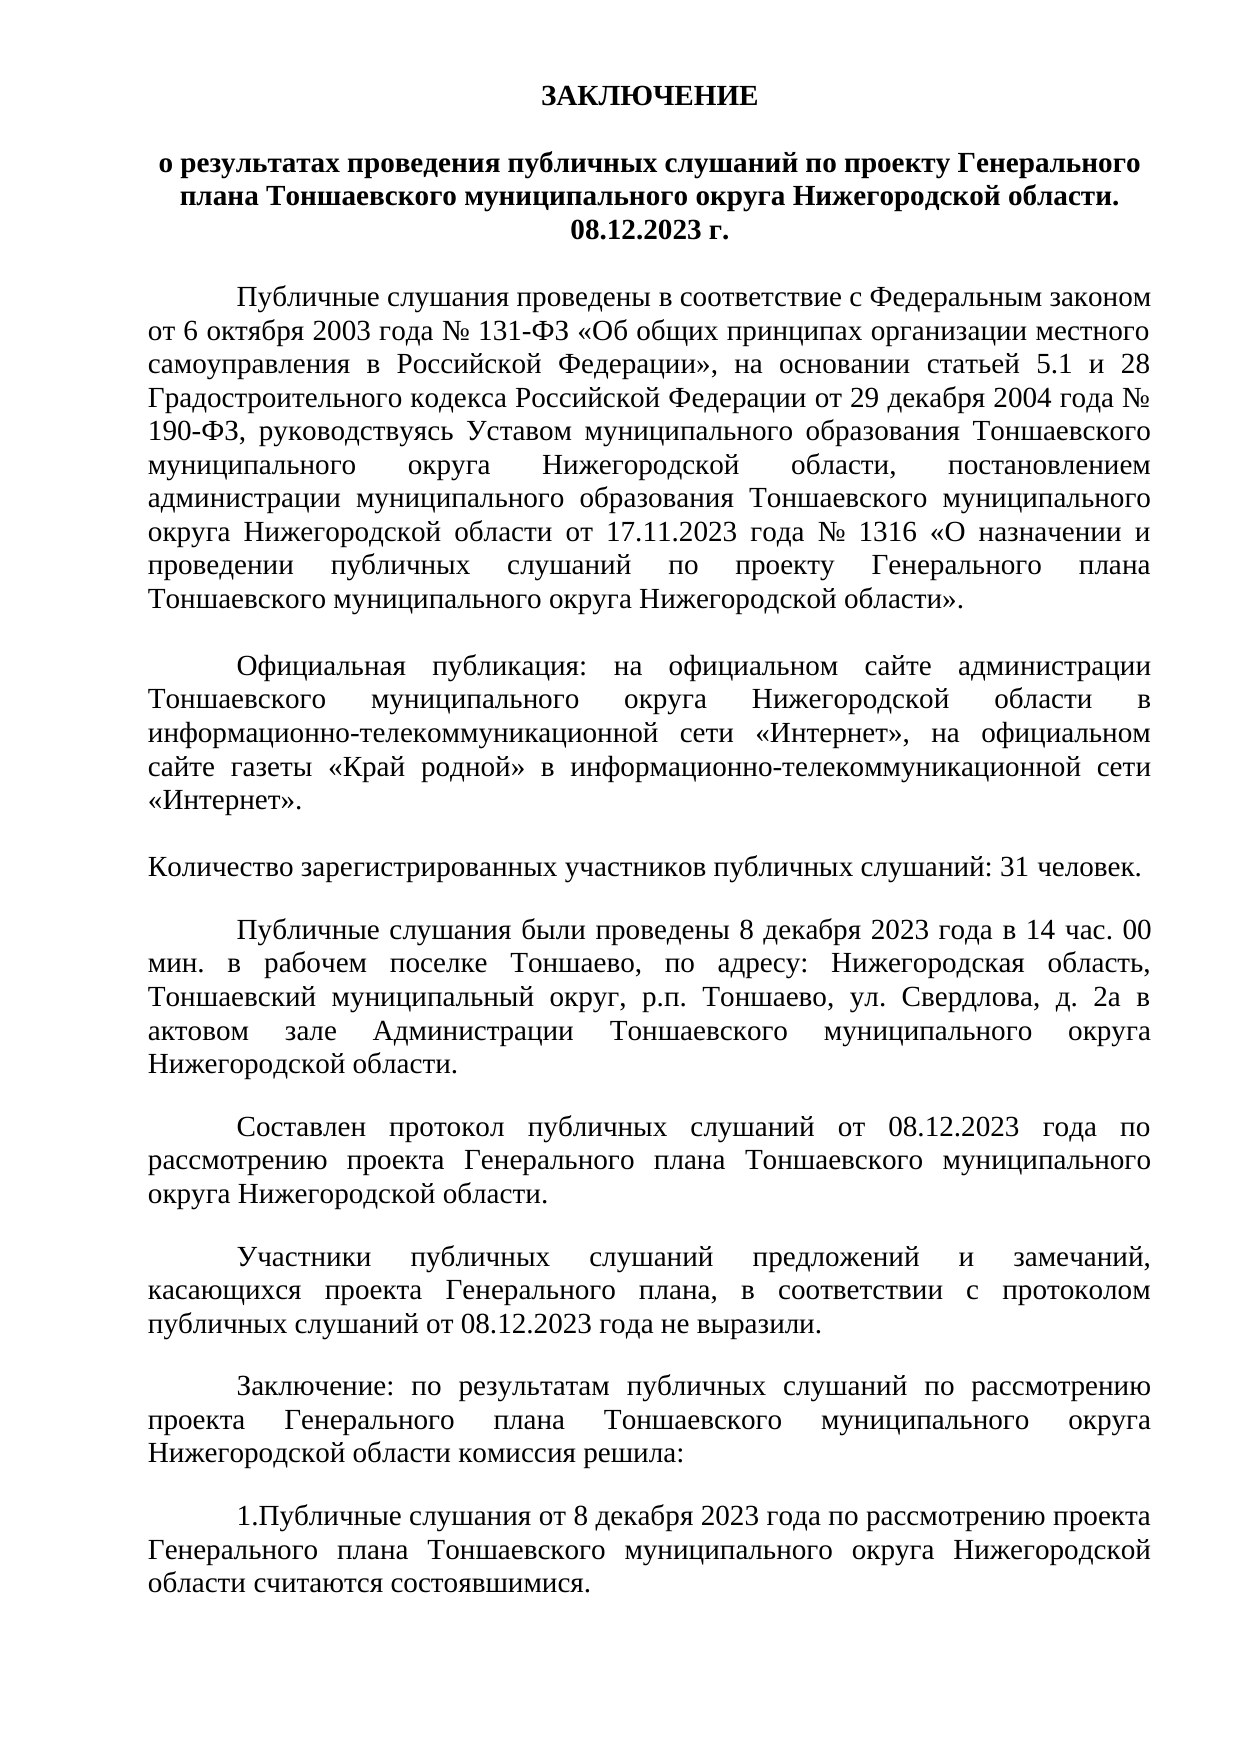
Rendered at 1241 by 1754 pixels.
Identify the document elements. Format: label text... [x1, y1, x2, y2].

text Официальная публикация: на официальном сайте администрации Тоншаевского муниципального округа Нижегородской области в информационно-телекоммуникационной сети «Интернет», на официальном сайте газеты «Край родной» в информационно-телекоммуникационной сети «Интернет». [148, 648, 1152, 816]
text 1.Публичные слушания от 8 декабря 2023 года по рассмотрению проекта Генерального плана Тоншаевского муниципального округа Нижегородской области считаются состоявшимися. [148, 1498, 1152, 1599]
text ЗАКЛЮЧЕНИЕ [148, 78, 1152, 111]
text Участники публичных слушаний предложений и замечаний, касающихся проекта Генерального плана, в соответствии с протоколом публичных слушаний от 08.12.2023 года не выразили. [148, 1239, 1152, 1339]
text 08.12.2023 г. [148, 212, 1152, 246]
text Заключение: по результатам публичных слушаний по рассмотрению проекта Генерального плана Тоншаевского муниципального округа Нижегородской области комиссия решила: [148, 1368, 1152, 1469]
text Составлен протокол публичных слушаний от 08.12.2023 года по рассмотрению проекта Генерального плана Тоншаевского муниципального округа Нижегородской области. [148, 1109, 1152, 1209]
text Публичные слушания проведены в соответствие с Федеральным законом от 6 октября 2003 года № 131-ФЗ «Об общих принципах организации местного самоуправления в Российской Федерации», на основании статьей 5.1 и 28 Градостроительного кодекса Российской Федерации от 29 декабря 2004 года № 190-ФЗ, руководствуясь Уставом муниципального образования Тоншаевского муниципального округа Нижегородской области, постановлением администрации муниципального образования Тоншаевского муниципального округа Нижегородской области от 17.11.2023 года № 1316 «О назначении и проведении публичных слушаний по проекту Генерального плана Тоншаевского муниципального округа Нижегородской области». [148, 279, 1152, 614]
text Публичные слушания были проведены 8 декабря 2023 года в 14 час. 00 мин. в рабочем поселке Тоншаево, по адресу: Нижегородская область, Тоншаевский муниципальный округ, р.п. Тоншаево, ул. Свердлова, д. 2а в актовом зале Администрации Тоншаевского муниципального округа Нижегородской области. [148, 912, 1152, 1080]
text Количество зарегистрированных участников публичных слушаний: 31 человек. [148, 849, 1152, 883]
text о результатах проведения публичных слушаний по проекту Генерального плана Тоншаевского муниципального округа Нижегородской области. [148, 145, 1152, 212]
